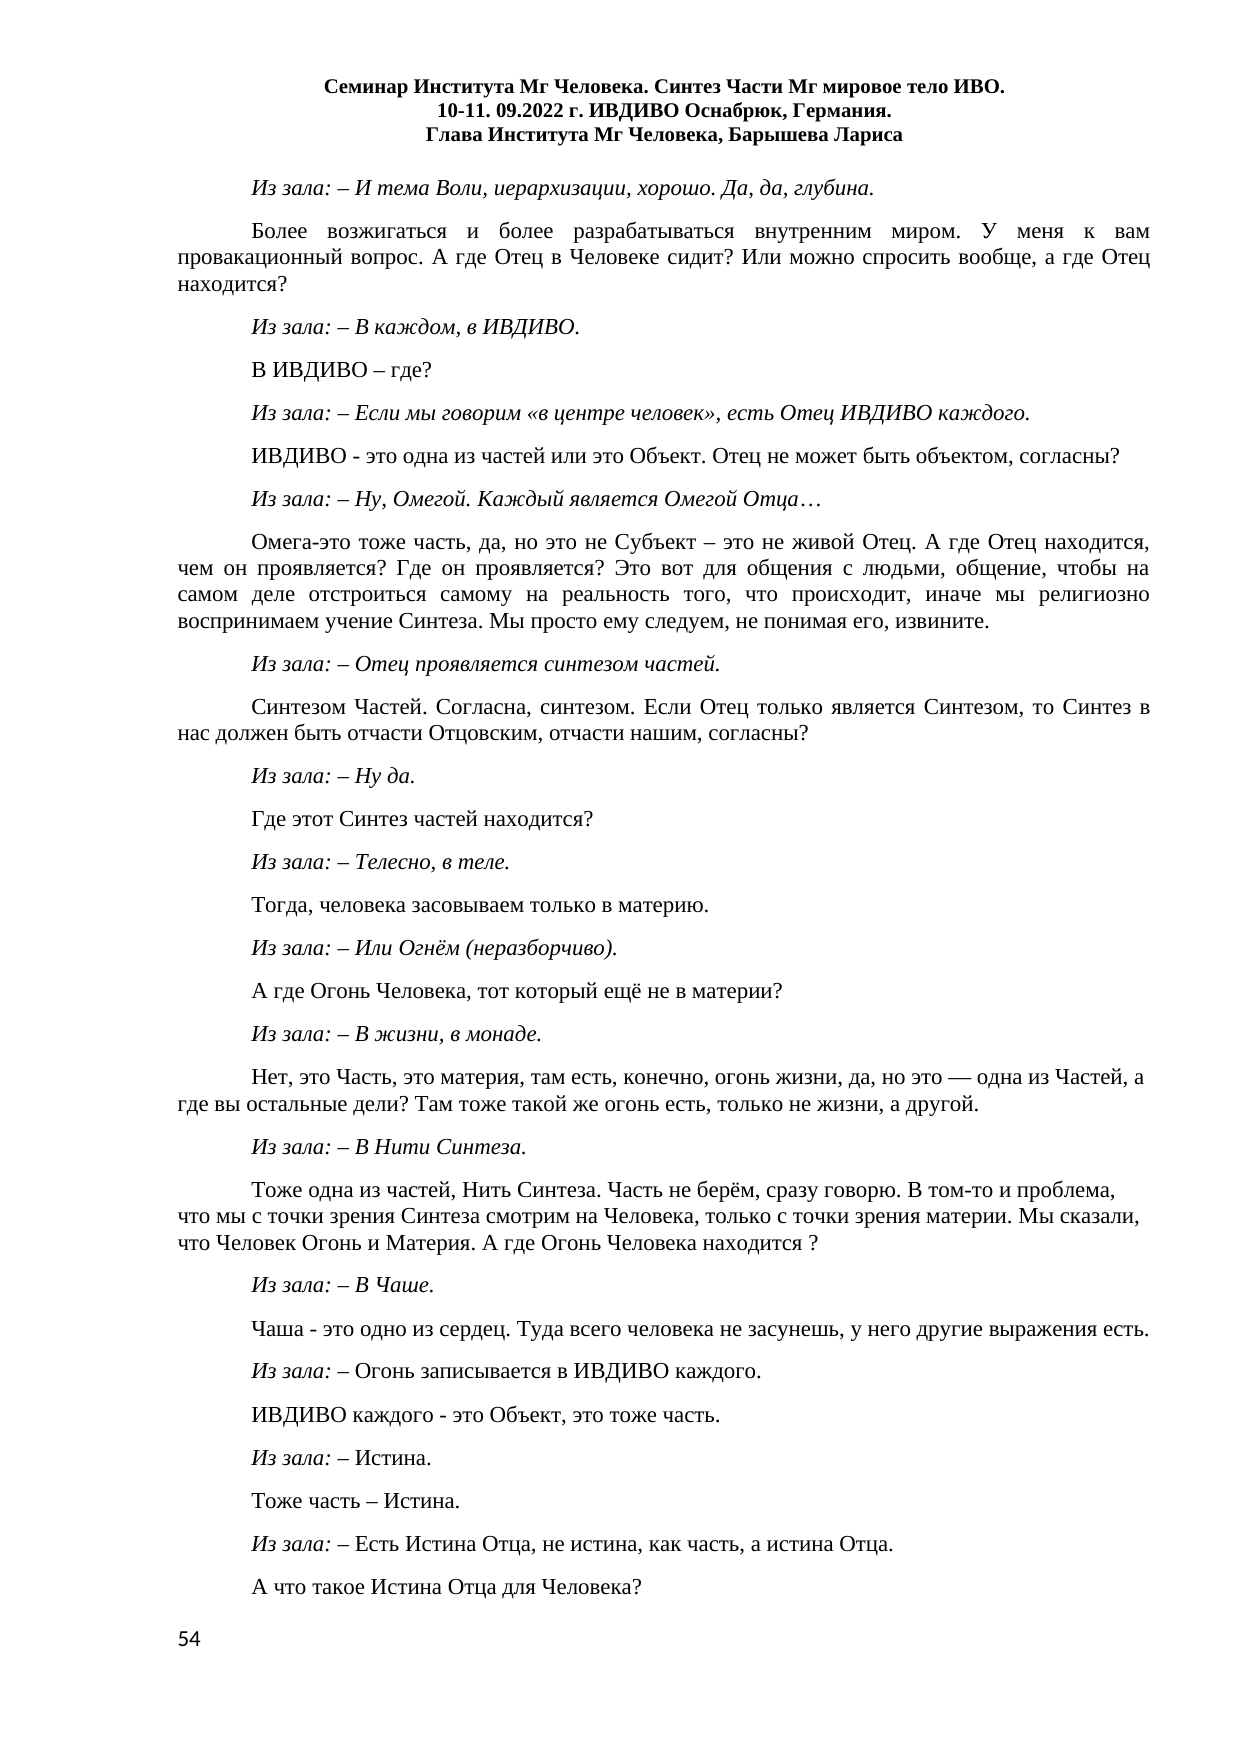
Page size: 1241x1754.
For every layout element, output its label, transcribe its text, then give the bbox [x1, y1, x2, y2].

text Тогда, человека засовываем только в материю. [177, 891, 1152, 918]
text Из зала: – Телесно, в теле. [177, 848, 1152, 875]
text Из зала: – И тема Воли, иерархизации, хорошо. Да, да, глубина. [177, 174, 1152, 200]
text Где этот Синтез частей находится? [177, 805, 1152, 832]
text Из зала: – Ну, Омегой. Каждый является Омегой Отца… [177, 485, 1152, 511]
text Из зала: – Есть Истина Отца, не истина, как часть, а истина Отца. [177, 1530, 1152, 1556]
text Из зала: – Или Огнём (неразборчиво). [177, 934, 1152, 961]
text Более возжигаться и более разрабатываться внутренним миром. У меня к вам провакационный вопрос. А где Отец в Человеке сидит? Или можно спросить вообще, а где Отец находится? [177, 217, 1152, 296]
text В ИВДИВО – где? [177, 356, 1152, 382]
text Из зала: – Отец проявляется синтезом частей. [177, 650, 1152, 676]
text Из зала: – В каждом, в ИВДИВО. [177, 313, 1152, 339]
text Чаша - это одно из сердец. Туда всего человека не засунешь, у него другие выражения есть. [177, 1314, 1152, 1341]
text А что такое Истина Отца для Человека? [177, 1573, 1152, 1599]
text Из зала: – Истина. [177, 1444, 1152, 1470]
text Из зала: – В Чаше. [177, 1272, 1152, 1298]
text Тоже одна из частей, Нить Синтеза. Часть не берём, сразу говорю. В том-то и проблема, что мы с точки зрения Синтеза смотрим на Человека, только с точки зрения материи. Мы сказали, что Человек Огонь и Материя. А где Огонь Человека находится ? [177, 1176, 1152, 1255]
text ИВДИВО каждого - это Объект, это тоже часть. [177, 1401, 1152, 1427]
text Из зала: – Огонь записывается в ИВДИВО каждого. [177, 1358, 1152, 1384]
text Омега-это тоже часть, да, но это не Субъект – это не живой Отец. А где Отец находится, чем он проявляется? Где он проявляется? Это вот для общения с людьми, общение, чтобы на самом деле отстроиться самому на реальность того, что происходит, иначе мы религиозно воспринимаем учение Синтеза. Мы просто ему следуем, не понимая его, извините. [177, 528, 1152, 633]
text Из зала: – Если мы говорим «в центре человек», есть Отец ИВДИВО каждого. [177, 399, 1152, 425]
text Из зала: – В Нити Синтеза. [177, 1133, 1152, 1159]
text А где Огонь Человека, тот который ещё не в материи? [177, 977, 1152, 1004]
text Из зала: – В жизни, в монаде. [177, 1020, 1152, 1047]
text Синтезом Частей. Согласна, синтезом. Если Отец только является Синтезом, то Синтез в нас должен быть отчасти Отцовским, отчасти нашим, согласны? [177, 693, 1152, 746]
text ИВДИВО - это одна из частей или это Объект. Отец не может быть объектом, согласны? [177, 442, 1152, 468]
text Нет, это Часть, это материя, там есть, конечно, огонь жизни, да, но это — одна из Частей, а где вы остальные дели? Там тоже такой же огонь есть, только не жизни, а другой. [177, 1063, 1152, 1116]
text Тоже часть – Истина. [177, 1487, 1152, 1513]
text Из зала: – Ну да. [177, 762, 1152, 789]
